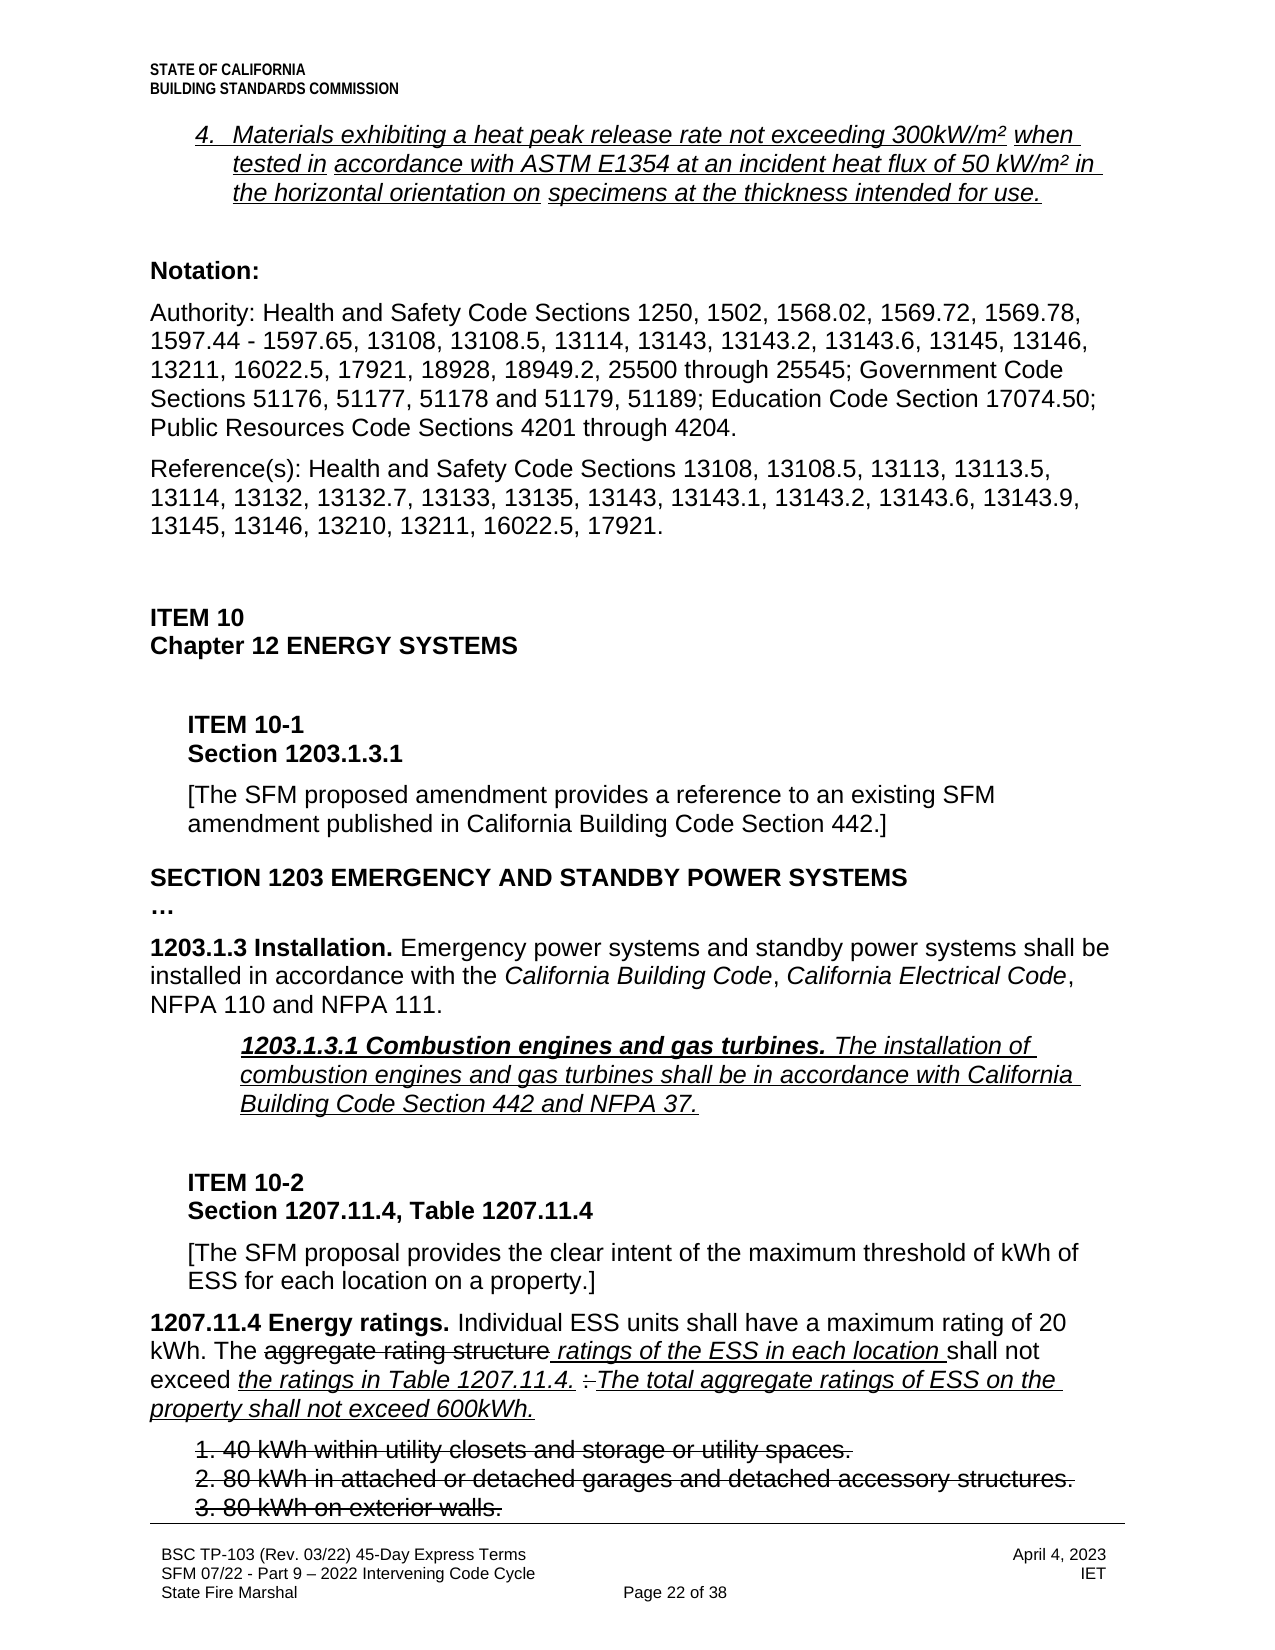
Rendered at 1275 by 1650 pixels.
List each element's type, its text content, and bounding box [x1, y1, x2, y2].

text 1207.11.4 Energy ratings. Individual ESS units shall have a maximum rating of 20 kWh. The aggregate rating structure ratings of the ESS in each location shall not exceed the ratings in Table 1207.11.4. : The total aggregate ratings of ESS on the property shall not exceed 600kWh. [150, 1307, 1125, 1422]
subtitle ITEM 10-1 Section 1203.1.3.1 [187, 710, 1125, 767]
text 2. 80 kWh in attached or detached garages and detached accessory structures. [150, 1464, 1125, 1492]
text 1203.1.3.1 Combustion engines and gas turbines. The installation of combustion engines and gas turbines shall be in accordance with California Building Code Section 442 and NFPA 37. [240, 1031, 1125, 1117]
text 1203.1.3 Installation. Emergency power systems and standby power systems shall be installed in accordance with the California Building Code, California Electrical Code, NFPA 110 and NFPA 111. [150, 932, 1125, 1019]
text 1. 40 kWh within utility closets and storage or utility spaces. [150, 1435, 1125, 1464]
subtitle ITEM 10-2 Section 1207.11.4, Table 1207.11.4 [187, 1167, 1125, 1225]
text [The SFM proposed amendment provides a reference to an existing SFM amendment published in California Building Code Section 442.] [187, 780, 1125, 837]
text SECTION 1203 EMERGENCY AND STANDBY POWER SYSTEMS [150, 862, 1125, 891]
text Reference(s): Health and Safety Code Sections 13108, 13108.5, 13113, 13113.5, 13114, 13132, 13132.7, 13133, 13135, 13143, 13143.1, 13143.2, 13143.6, 13143.9, 13145, 13146, 13210, 13211, 16022.5, 17921. [150, 454, 1125, 540]
list Materials exhibiting a heat peak release rate not exceeding 300kW/m² when tested in accordance with ASTM E1354 at an incident heat flux of 50 kW/m² in the horizontal orientation on specimens at the thickness intended for use. [195, 120, 1125, 206]
subtitle Notation: [150, 256, 1125, 285]
text … [150, 891, 1125, 920]
subtitle ITEM 10 Chapter 12 ENERGY SYSTEMS [150, 602, 1125, 660]
text 3. 80 kWh on exterior walls. [150, 1492, 1125, 1521]
text [The SFM proposal provides the clear intent of the maximum threshold of kWh of ESS for each location on a property.] [187, 1237, 1125, 1295]
text Authority: Health and Safety Code Sections 1250, 1502, 1568.02, 1569.72, 1569.78, 1597.44 - 1597.65, 13108, 13108.5, 13114, 13143, 13143.2, 13143.6, 13145, 13146, 13211, 16022.5, 17921, 18928, 18949.2, 25500 through 25545; Government Code Sections 51176, 51177, 51178 and 51179, 51189; Education Code Section 17074.50; Public Resources Code Sections 4201 through 4204. [150, 297, 1125, 441]
